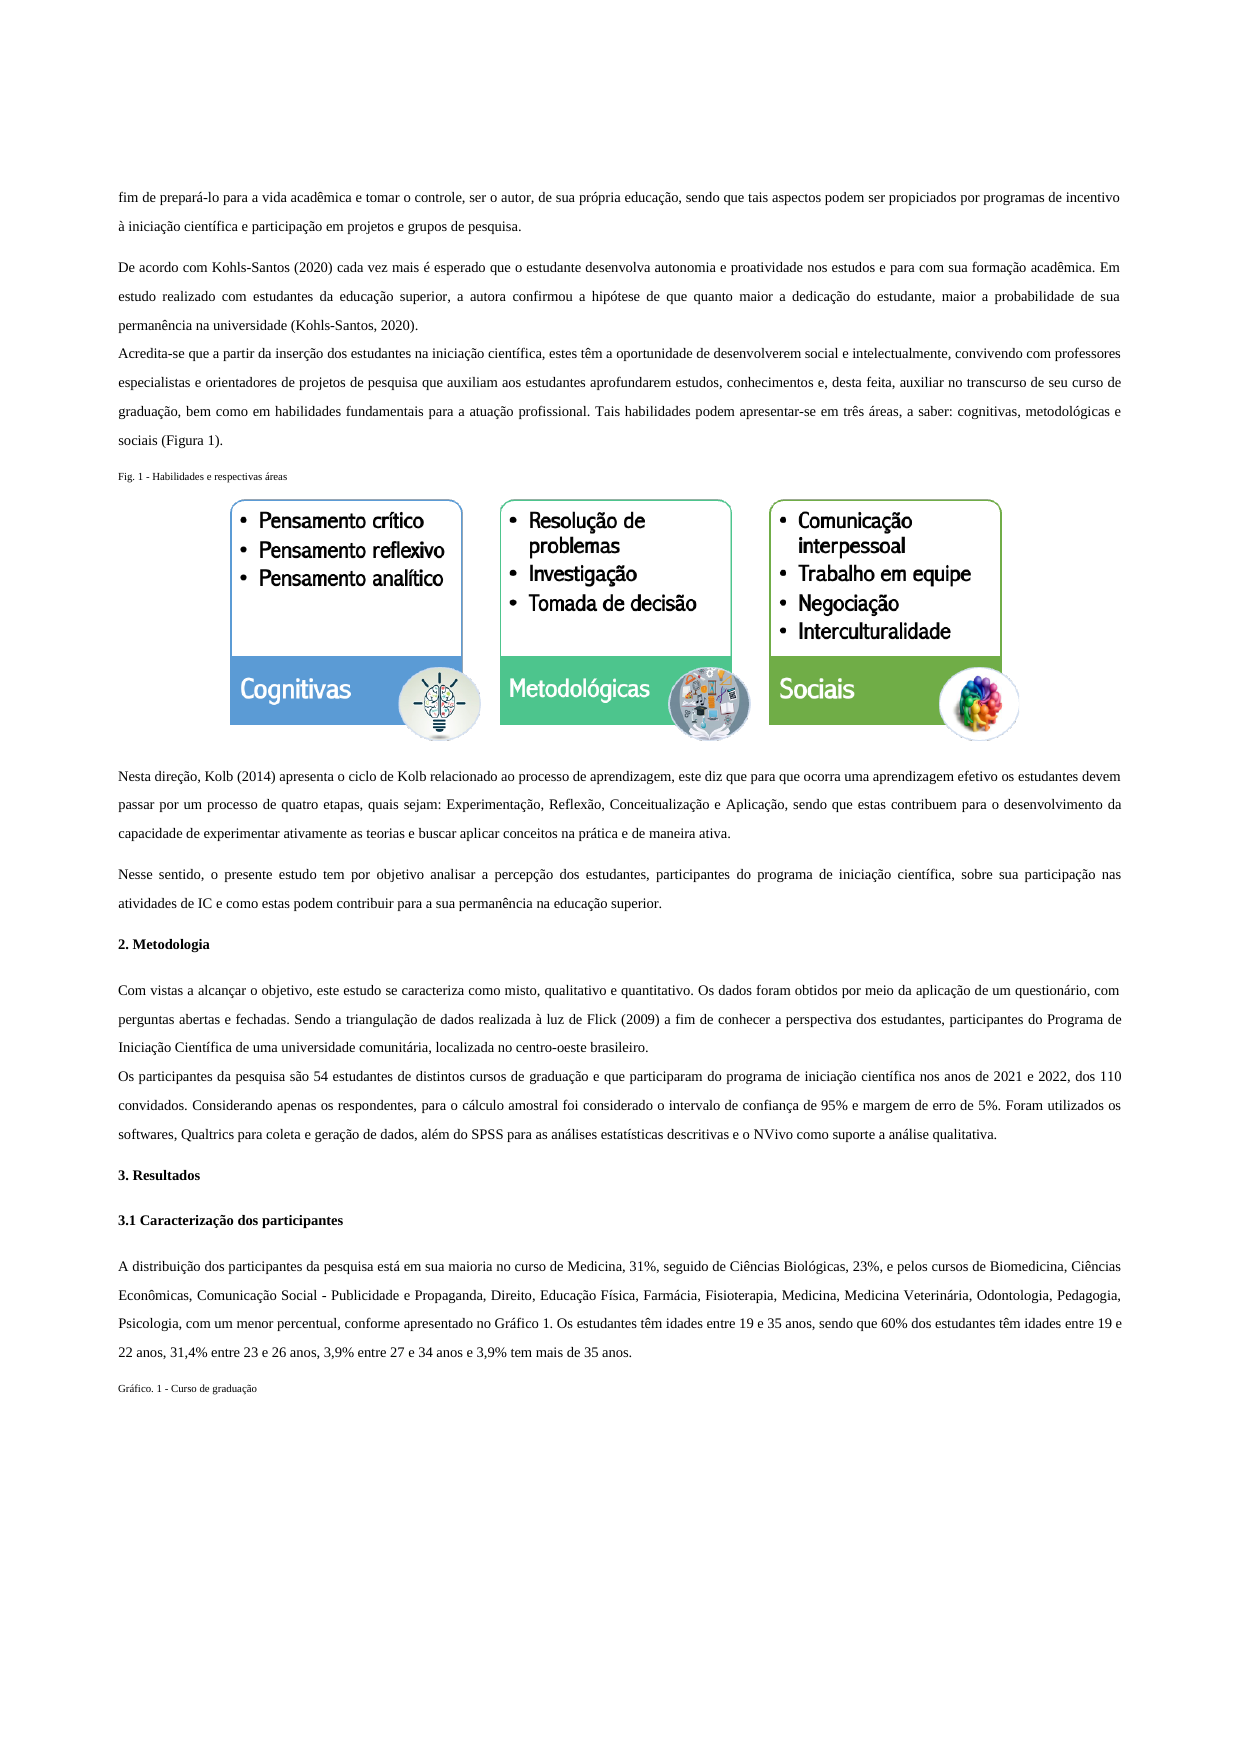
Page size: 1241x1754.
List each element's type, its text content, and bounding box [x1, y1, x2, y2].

text Nesta direção, Kolb (2014) apresenta o ciclo de Kolb relacionado ao processo de aprendizagem, este diz que para que ocorra uma aprendizagem efetivo os estudantes devem passar por um processo de quatro etapas, quais sejam: Experimentação, Reflexão, Conceitualização e Aplicação, sendo que estas contribuem para o desenvolvimento da capacidade de experimentar ativamente as teorias e buscar aplicar conceitos na prática e de maneira ativa. [118, 755, 1122, 842]
text 3. Resultados [118, 1155, 1122, 1183]
text Gráfico. 1 - Curso de graduação [118, 1373, 1122, 1395]
text Os participantes da pesquisa são 54 estudantes de distintos cursos de graduação e que participaram do programa de iniciação científica nos anos de 2021 e 2022, dos 110 convidados. Considerando apenas os respondentes, para o cálculo amostral foi considerado o intervalo de confiança de 95% e margem de erro de 5%. Foram utilizados os softwares, Qualtrics para coleta e geração de dados, além do SPSS para as análises estatísticas descritivas e o NVivo como suporte a análise qualitativa. [118, 1056, 1122, 1142]
text A distribuição dos participantes da pesquisa está em sua maioria no curso de Medicina, 31%, seguido de Ciências Biológicas, 23%, e pelos cursos de Biomedicina, Ciências Econômicas, Comunicação Social - Publicidade e Propaganda, Direito, Educação Física, Farmácia, Fisioterapia, Medicina, Medicina Veterinária, Odontologia, Pedagogia, Psicologia, com um menor percentual, conforme apresentado no Gráfico 1. Os estudantes têm idades entre 19 e 35 anos, sendo que 60% dos estudantes têm idades entre 19 e 22 anos, 31,4% entre 23 e 26 anos, 3,9% entre 27 e 34 anos e 3,9% tem mais de 35 anos. [118, 1246, 1122, 1361]
picture [220, 495, 1020, 743]
text Com vistas a alcançar o objetivo, este estudo se caracteriza como misto, qualitativo e quantitativo. Os dados foram obtidos por meio da aplicação de um questionário, com perguntas abertas e fechadas. Sendo a triangulação de dados realizada à luz de Flick (2009) a fim de conhecer a perspectiva dos estudantes, participantes do Programa de Iniciação Científica de uma universidade comunitária, localizada no centro-oeste brasileiro. [118, 970, 1122, 1056]
text De acordo com Kohls-Santos (2020) cada vez mais é esperado que o estudante desenvolva autonomia e proatividade nos estudos e para com sua formação acadêmica. Em estudo realizado com estudantes da educação superior, a autora confirmou a hipótese de que quanto maior a dedicação do estudante, maior a probabilidade de sua permanência na universidade (Kohls-Santos, 2020). [118, 247, 1122, 333]
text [118, 177, 1122, 234]
text 2. Metodologia [118, 924, 1122, 953]
text Acredita-se que a partir da inserção dos estudantes na iniciação científica, estes têm a oportunidade de desenvolverem social e intelectualmente, convivendo com professores especialistas e orientadores de projetos de pesquisa que auxiliam aos estudantes aprofundarem estudos, conhecimentos e, desta feita, auxiliar no transcurso de seu curso de graduação, bem como em habilidades fundamentais para a atuação profissional. Tais habilidades podem apresentar-se em três áreas, a saber: cognitivas, metodológicas e sociais (Figura 1). [118, 333, 1122, 448]
text Nesse sentido, o presente estudo tem por objetivo analisar a percepção dos estudantes, participantes do programa de iniciação científica, sobre sua participação nas atividades de IC e como estas podem contribuir para a sua permanência na educação superior. [118, 854, 1122, 912]
text 3.1 Caracterização dos participantes [118, 1200, 1122, 1229]
text Fig. 1 - Habilidades e respectivas áreas [118, 461, 1122, 482]
